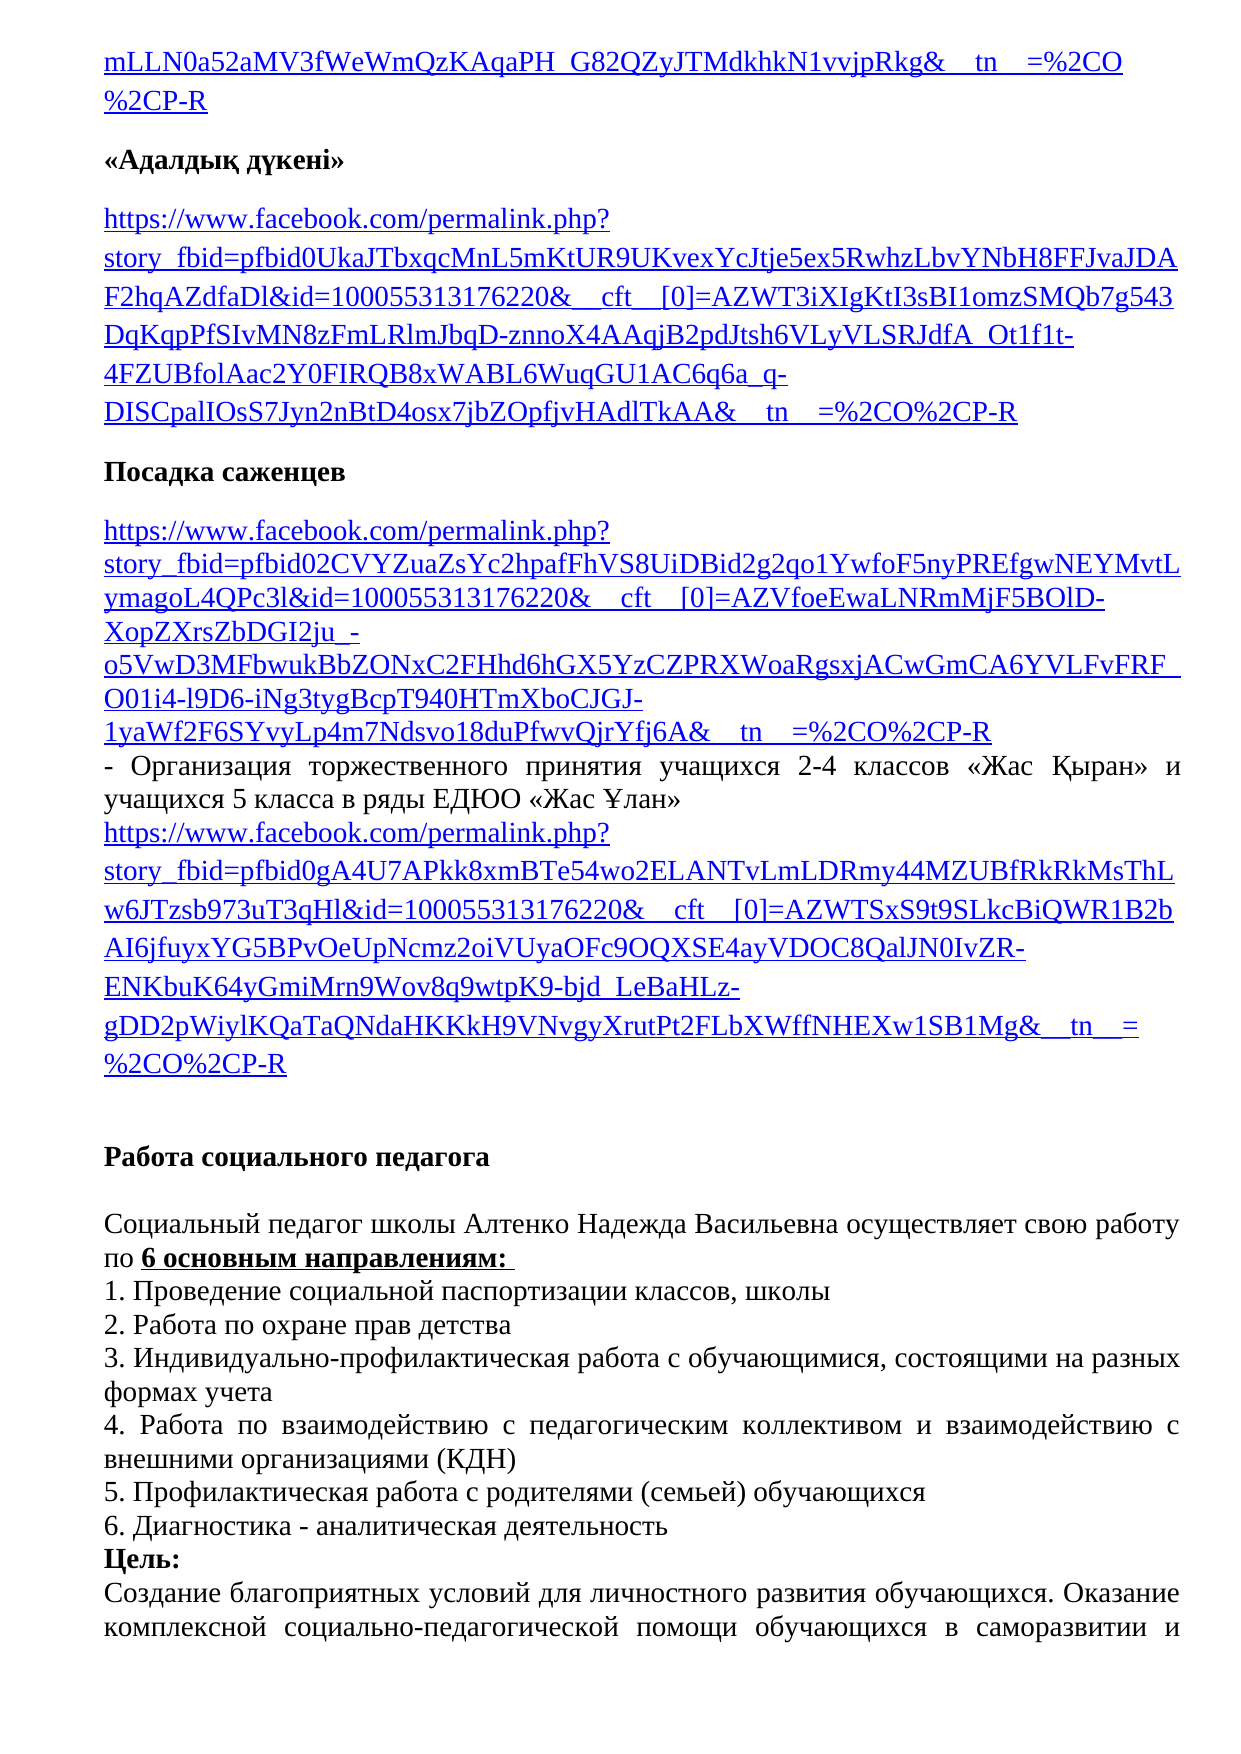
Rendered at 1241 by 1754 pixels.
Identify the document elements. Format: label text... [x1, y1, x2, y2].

text 6. Диагностика - аналитическая деятельность [103, 1508, 1181, 1542]
text 1. Проведение социальной паспортизации классов, школы [103, 1273, 1181, 1307]
text Социальный педагог школы Алтенко Надежда Васильевна осуществляет свою работу по 6 основным направлениям: [103, 1206, 1181, 1273]
text 3. Индивидуально-профилактическая работа с обучающимися, состоящими на разных формах учета [103, 1340, 1181, 1407]
text 5. Профилактическая работа с родителями (семьей) обучающихся [103, 1474, 1181, 1508]
text https://www.facebook.com/permalink.php?story_fbid=pfbid02CVYZuaZsYc2hpafFhVS8UiDBid2g2qo1YwfoF5nyPREfgwNEYMvtLymagoL4QPc3l&id=100055313176220&__cft__[0]=AZVfoeEwaLNRmMjF5BOlD-XopZXrsZbDGI2ju_-o5VwD3MFbwukBbZONxC2FHhd6hGX5YzCZPRXWoaRgsxjACwGmCA6YVLFvFRF_O01i4-l9D6-iNg3tygBcpT940HTmXboCJGJ-1yaWf2F6SYvyLp4m7Ndsvo18duPfwvQjrYfj6A&__tn__=%2CO%2CP-R [103, 513, 1181, 576]
text Посадка саженцев [103, 454, 1181, 487]
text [103, 44, 1181, 116]
text https://www.facebook.com/permalink.php?story_fbid=pfbid02CVYZuaZsYc2hpafFhVS8UiDBid2g2qo1YwfoF5nyPREfgwNEYMvtLymagoL4QPc3l&id=100055313176220&__cft__[0]=AZVfoeEwaLNRmMjF5BOlD-XopZXrsZbDGI2ju_-o5VwD3MFbwukBbZONxC2FHhd6hGX5YzCZPRXWoaRgsxjACwGmCA6YVLFvFRF_O01i4-l9D6-iNg3tygBcpT940HTmXboCJGJ-1yaWf2F6SYvyLp4m7Ndsvo18duPfwvQjrYfj6A&__tn__=%2CO%2CP-R [103, 577, 1181, 676]
text https://www.facebook.com/permalink.php?story_fbid=pfbid02CVYZuaZsYc2hpafFhVS8UiDBid2g2qo1YwfoF5nyPREfgwNEYMvtLymagoL4QPc3l&id=100055313176220&__cft__[0]=AZVfoeEwaLNRmMjF5BOlD-XopZXrsZbDGI2ju_-o5VwD3MFbwukBbZONxC2FHhd6hGX5YzCZPRXWoaRgsxjACwGmCA6YVLFvFRF_O01i4-l9D6-iNg3tygBcpT940HTmXboCJGJ-1yaWf2F6SYvyLp4m7Ndsvo18duPfwvQjrYfj6A&__tn__=%2CO%2CP-R [103, 677, 1181, 748]
text 2. Работа по охране прав детства [103, 1307, 1181, 1340]
text https://www.facebook.com/permalink.php?story_fbid=pfbid0gA4U7APkk8xmBTe54wo2ELANTvLmLDRmy44MZUBfRkRkMsThLw6JTzsb973uT3qHl&id=100055313176220&__cft__[0]=AZWTSxS9t9SLkcBiQWR1B2bAI6jfuyxYG5BPvOeUpNcmz2oiVUyaOFc9OQXSE4ayVDOC8QalJN0IvZR-ENKbuK64yGmiMrn9Wov8q9wtpK9-bjd_LeBaHLz-gDD2pWiylKQaTaQNdaHKKkH9VNvgyXrutPt2FLbXWffNHEXw1SB1Mg&__tn__=%2CO%2CP-R [103, 815, 1181, 1080]
text https://www.facebook.com/permalink.php?story_fbid=pfbid0UkaJTbxqcMnL5mKtUR9UKvexYcJtje5ex5RwhzLbvYNbH8FFJvaJDAF2hqAZdfaDl&id=100055313176220&__cft__[0]=AZWT3iXIgKtI3sBI1omzSMQb7g543DqKqpPfSIvMN8zFmLRlmJbqD-znnoX4AAqjB2pdJtsh6VLyVLSRJdfA_Ot1f1t-4FZUBfolAac2Y0FIRQB8xWABL6WuqGU1AC6q6a_q-DISCpalIOsS7Jyn2nBtD4osx7jbZOpfjvHAdlTkAA&__tn__=%2CO%2CP-R [103, 202, 1181, 428]
text «Адалдық дүкені» [103, 142, 1181, 176]
text - Организация торжественного принятия учащихся 2-4 классов «Жас Қыран» и учащихся 5 класса в ряды ЕДЮО «Жас Ұлан» [103, 748, 1181, 815]
text Работа социального педагога [103, 1139, 1181, 1173]
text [103, 1542, 1181, 1642]
text 4. Работа по взаимодействию с педагогическим коллективом и взаимодействию с внешними организациями (КДН) [103, 1407, 1181, 1474]
